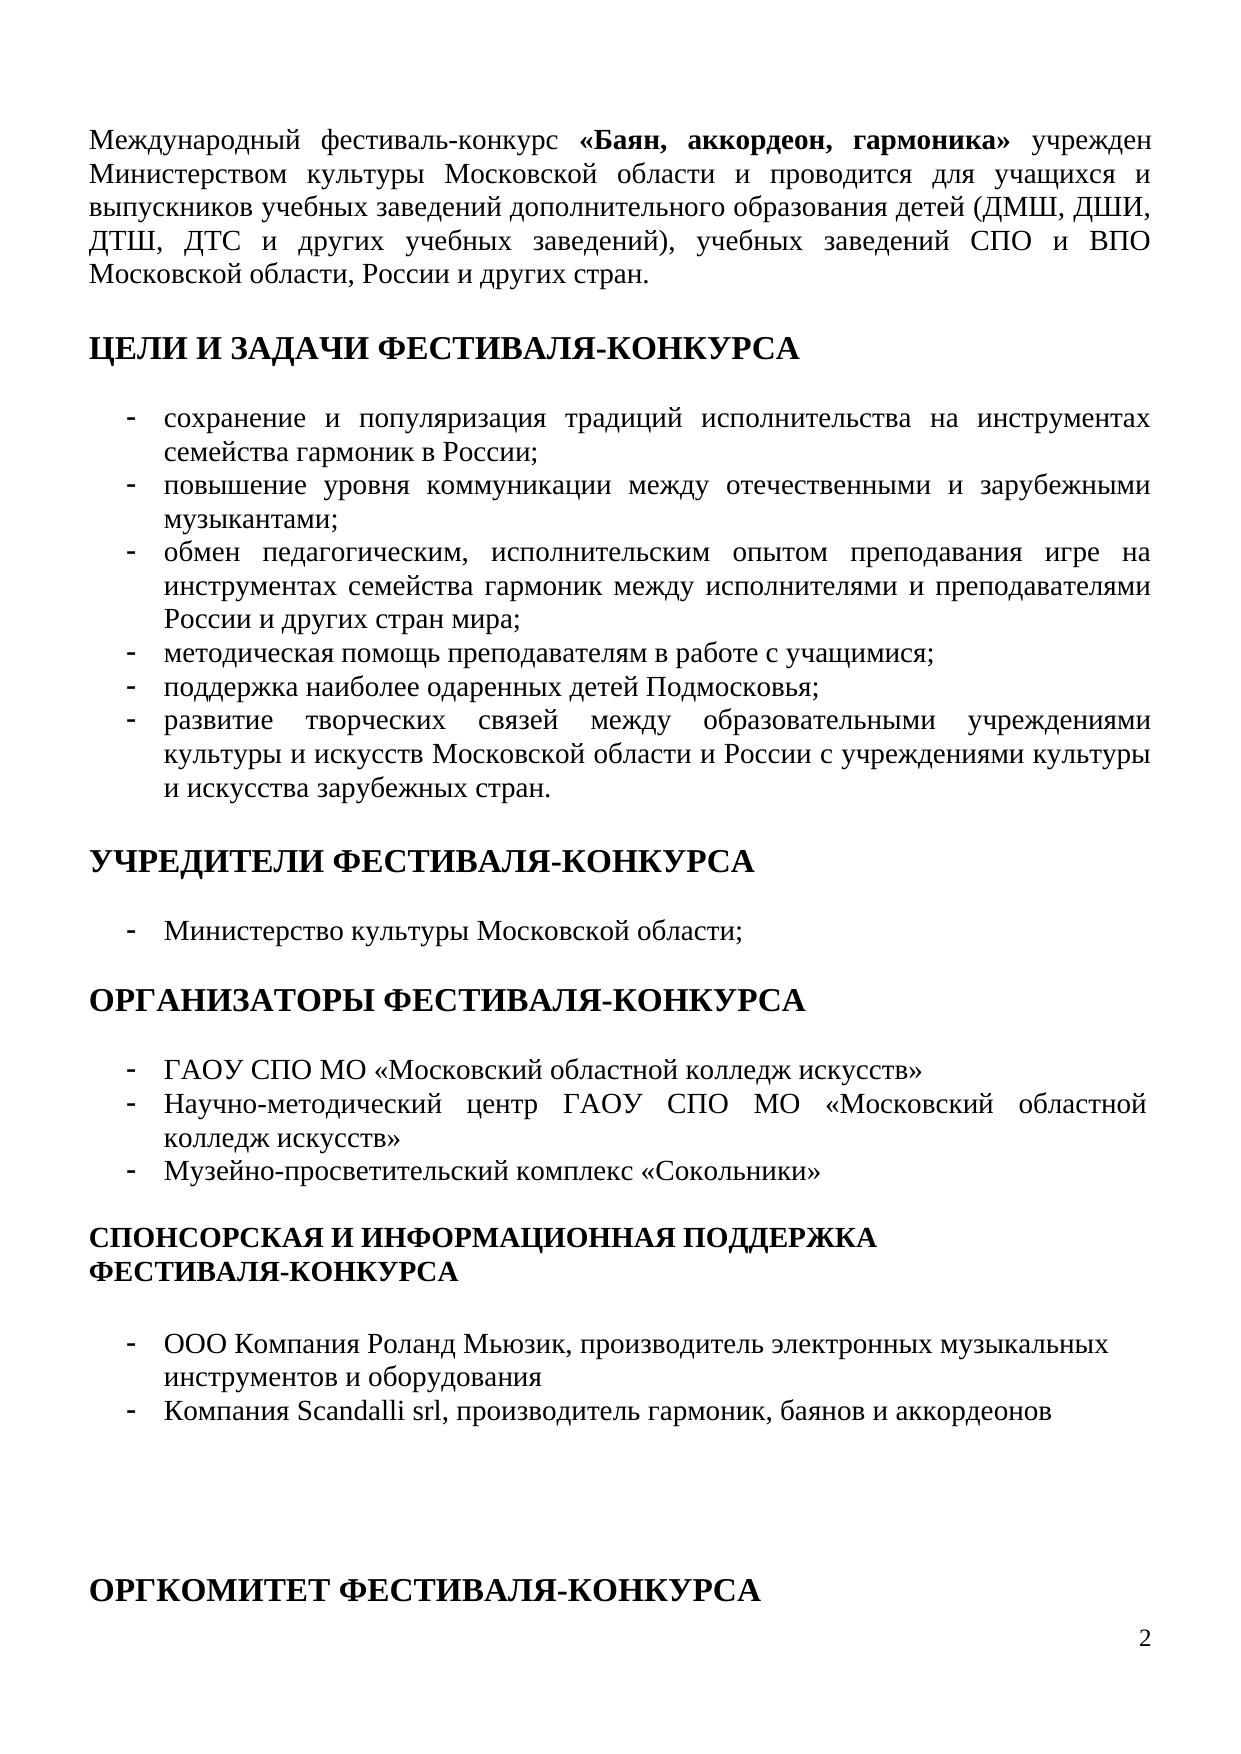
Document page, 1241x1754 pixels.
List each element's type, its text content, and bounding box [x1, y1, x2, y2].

list развитие творческих связей между образовательными учреждениями культуры и искусств Московской области и России с учреждениями культуры и искусства зарубежных стран. [126, 702, 1152, 803]
list методическая помощь преподавателям в работе с учащимися; [126, 635, 1152, 669]
text ФЕСТИВАЛЯ-КОНКУРСА [89, 1254, 1147, 1288]
text УЧРЕДИТЕЛИ ФЕСТИВАЛЯ-КОНКУРСА [89, 842, 1147, 880]
list Научно-методический центр ГАОУ СПО МО «Московский областной колледж искусств» [126, 1086, 1147, 1153]
list сохранение и популяризация традиций исполнительства на инструментах семейства гармоник в России; [126, 400, 1152, 467]
list поддержка наиболее одаренных детей Подмосковья; [126, 669, 1152, 702]
text Международный фестиваль-конкурс «Баян, аккордеон, гармоника» учрежден Министерством культуры Московской области и проводится для учащихся и выпускников учебных заведений дополнительного образования детей (ДМШ, ДШИ, ДТШ, ДТС и других учебных заведений), учебных заведений СПО и ВПО Московской области, России и других стран. [89, 122, 1152, 290]
text ОРГАНИЗАТОРЫ ФЕСТИВАЛЯ-КОНКУРСА [89, 981, 1147, 1019]
list повышение уровня коммуникации между отечественными и зарубежными музыкантами; [126, 467, 1152, 534]
list Министерство культуры Московской области; [126, 913, 1147, 947]
text ОРГКОМИТЕТ ФЕСТИВАЛЯ-КОНКУРСА [89, 1571, 1147, 1609]
list ГАОУ СПО МО «Московский областной колледж искусств» [126, 1052, 1147, 1086]
text ЦЕЛИ И ЗАДАЧИ ФЕСТИВАЛЯ-КОНКУРСА [89, 328, 1147, 367]
list обмен педагогическим, исполнительским опытом преподавания игре на инструментах семейства гармоник между исполнителями и преподавателями России и других стран мира; [126, 534, 1152, 635]
list Музейно-просветительский комплекс «Сокольники» [126, 1153, 1147, 1187]
text СПОНСОРСКАЯ И ИНФОРМАЦИОННАЯ ПОДДЕРЖКА [89, 1221, 1147, 1254]
list ООО Компания Роланд Мьюзик, производитель электронных музыкальных инструментов и оборудования [126, 1326, 1147, 1393]
list Компания Scandalli srl, производитель гармоник, баянов и аккордеонов [126, 1393, 1147, 1427]
